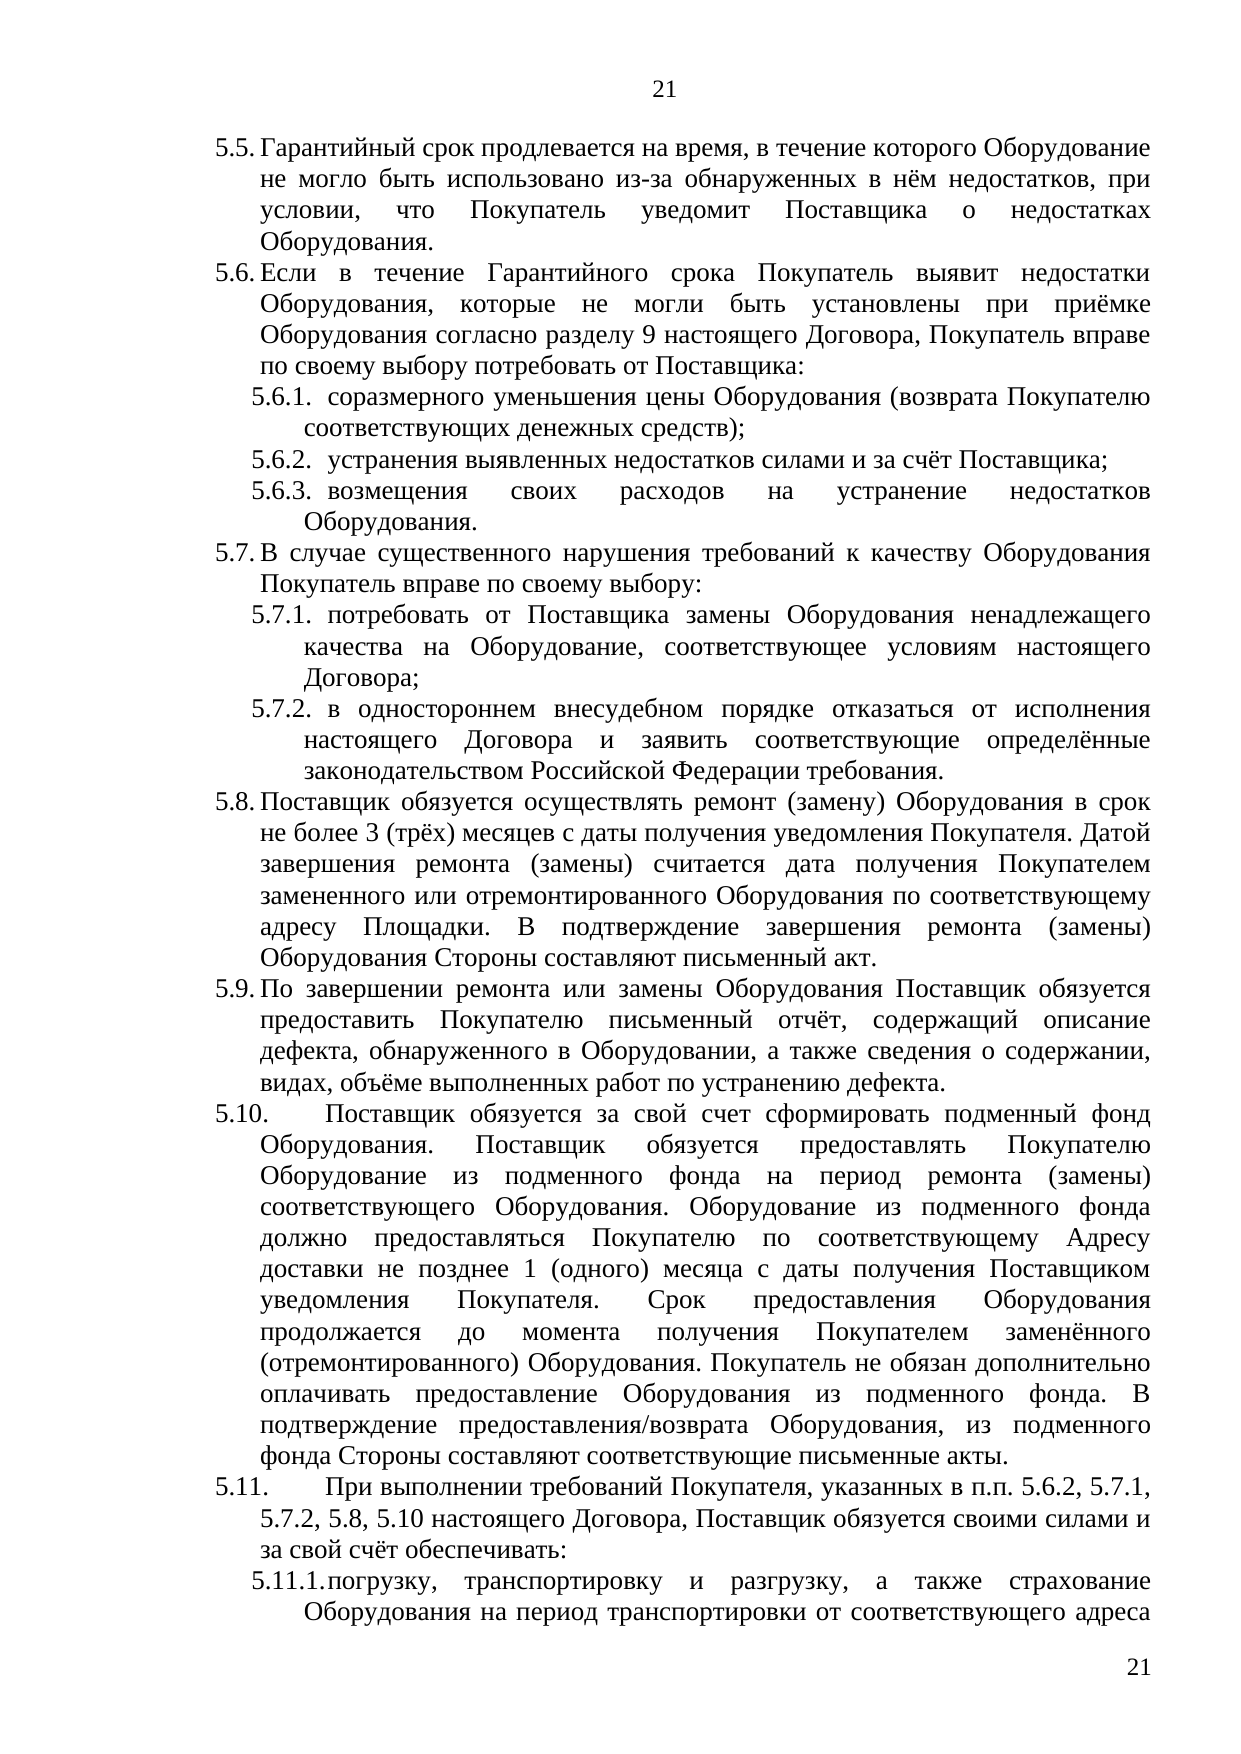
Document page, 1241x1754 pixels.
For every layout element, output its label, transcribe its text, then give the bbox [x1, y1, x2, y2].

list Поставщик обязуется за свой счет сформировать подменный фонд Оборудования. Поставщик обязуется предоставлять Покупателю Оборудование из подменного фонда на период ремонта (замены) соответствующего Оборудования. Оборудование из подменного фонда должно предоставляться Покупателю по соответствующему Адресу доставки не позднее 1 (одного) месяца с даты получения Поставщиком уведомления Покупателя. Срок предоставления Оборудования продолжается до момента получения Покупателем заменённого (отремонтированного) Оборудования. Покупатель не обязан дополнительно оплачивать предоставление Оборудования из подменного фонда. В подтверждение предоставления/возврата Оборудования, из подменного фонда Стороны составляют соответствующие письменные акты. [215, 1097, 1152, 1471]
list В случае существенного нарушения требований к качеству Оборудования Покупатель вправе по своему выбору: [215, 536, 1152, 598]
list потребовать от Поставщика замены Оборудования ненадлежащего качества на Оборудование, соответствующее условиям настоящего Договора; [251, 598, 1152, 692]
list возмещения своих расходов на устранение недостатков Оборудования. [251, 474, 1152, 536]
list устранения выявленных недостатков силами и за счёт Поставщика; [251, 443, 1152, 474]
list Гарантийный срок продлевается на время, в течение которого Оборудование не могло быть использовано из-за обнаруженных в нём недостатков, при условии, что Покупатель уведомит Поставщика о недостатках Оборудования. [215, 131, 1152, 256]
list При выполнении требований Покупателя, указанных в п.п. 5.6.2, 5.7.1, 5.7.2, 5.8, 5.10 настоящего Договора, Поставщик обязуется своими силами и за свой счёт обеспечивать: [215, 1471, 1152, 1564]
list Поставщик обязуется осуществлять ремонт (замену) Оборудования в срок не более 3 (трёх) месяцев с даты получения уведомления Покупателя. Датой завершения ремонта (замены) считается дата получения Покупателем замененного или отремонтированного Оборудования по соответствующему адресу Площадки. В подтверждение завершения ремонта (замены) Оборудования Стороны составляют письменный акт. [215, 785, 1152, 972]
list в одностороннем внесудебном порядке отказаться от исполнения настоящего Договора и заявить соответствующие определённые законодательством Российской Федерации требования. [251, 692, 1152, 785]
list соразмерного уменьшения цены Оборудования (возврата Покупателю соответствующих денежных средств); [251, 380, 1152, 443]
list Если в течение Гарантийного срока Покупатель выявит недостатки Оборудования, которые не могли быть установлены при приёмке Оборудования согласно разделу 9 настоящего Договора, Покупатель вправе по своему выбору потребовать от Поставщика: [215, 256, 1152, 380]
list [251, 1564, 1152, 1626]
list По завершении ремонта или замены Оборудования Поставщик обязуется предоставить Покупателю письменный отчёт, содержащий описание дефекта, обнаруженного в Оборудовании, а также сведения о содержании, видах, объёме выполненных работ по устранению дефекта. [215, 972, 1152, 1097]
